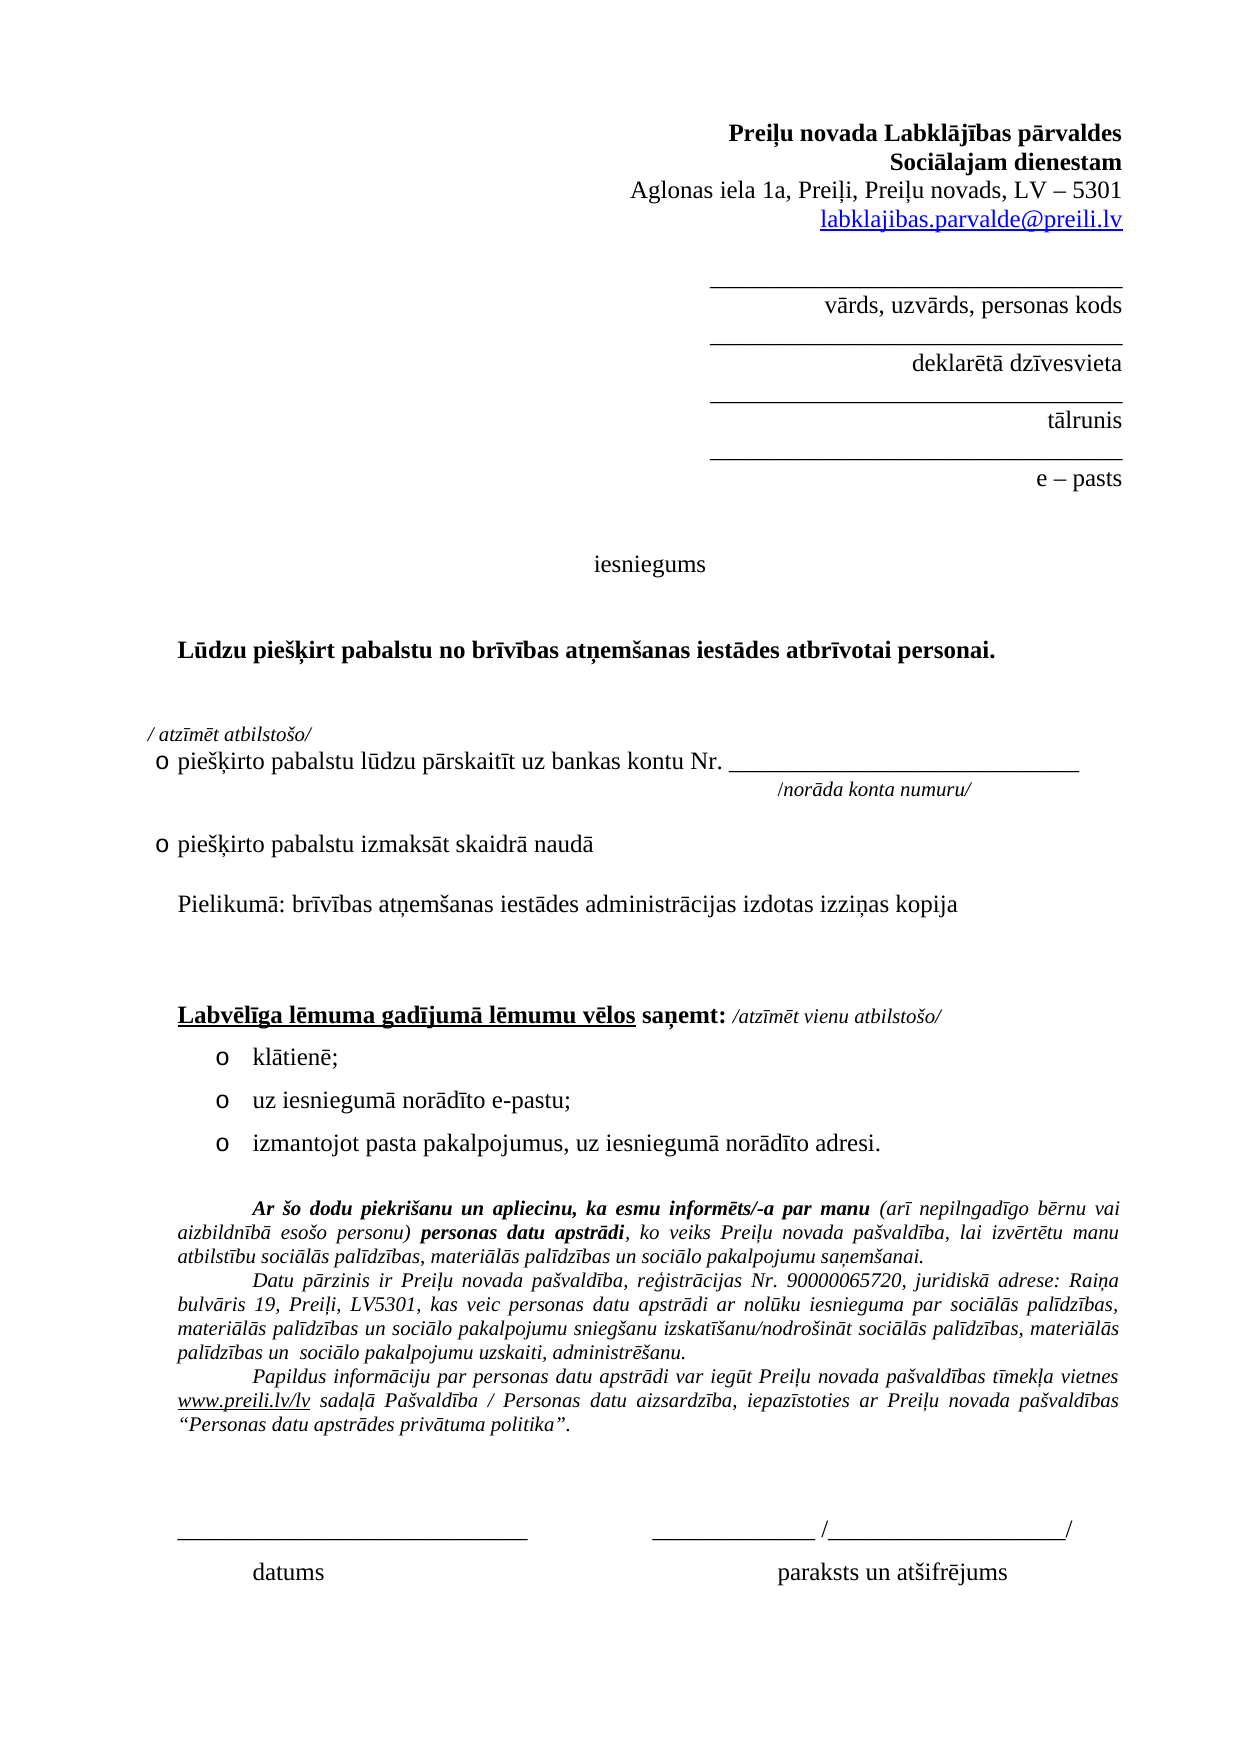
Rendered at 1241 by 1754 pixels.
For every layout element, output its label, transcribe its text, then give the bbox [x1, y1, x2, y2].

text e – pasts [177, 463, 1122, 492]
text Aglonas iela 1a, Preiļi, Preiļu novads, LV – 5301 [177, 176, 1122, 204]
text Lūdzu piešķirt pabalstu no brīvības atņemšanas iestādes atbrīvotai personai. [177, 636, 1122, 664]
text _________________________________ [177, 319, 1122, 348]
text Ar šo dodu piekrišanu un apliecinu, ka esmu informēts/-a par manu (arī nepilngadīgo bērnu vai aizbildnībā esošo personu) personas datu apstrādi, ko veiks Preiļu novada pašvaldība, lai izvērtētu manu atbilstību sociālās palīdzības, materiālās palīdzības un sociālo pakalpojumu saņemšanai. [177, 1196, 1122, 1268]
text iesniegums [177, 549, 1122, 578]
text ____________________________ _____________ /___________________/ [177, 1514, 1187, 1543]
text Papildus informāciju par personas datu apstrādi var iegūt Preiļu novada pašvaldības tīmekļa vietnes www.preili.lv/lv sadaļā Pašvaldība / Personas datu aizsardzība, iepazīstoties ar Preiļu novada pašvaldības “Personas datu apstrādes privātuma politika”. [177, 1364, 1122, 1436]
text tālrunis [177, 406, 1122, 434]
text Pielikumā: brīvības atņemšanas iestādes administrācijas izdotas izziņas kopija [177, 889, 1122, 918]
text vārds, uzvārds, personas kods [177, 291, 1122, 319]
text / atzīmēt atbilstošo/ [148, 722, 1122, 746]
text Sociālajam dienestam [177, 147, 1122, 176]
text datums paraksts un atšifrējums [177, 1557, 1122, 1586]
text deklarētā dzīvesvieta [177, 348, 1122, 377]
list klātienē; [215, 1042, 1122, 1072]
text _________________________________ [177, 434, 1122, 463]
text Datu pārzinis ir Preiļu novada pašvaldība, reģistrācijas Nr. 90000065720, juridiskā adrese: Raiņa bulvāris 19, Preiļi, LV5301, kas veic personas datu apstrādi ar nolūku iesnieguma par sociālās palīdzības, materiālās palīdzības un sociālo pakalpojumu sniegšanu izskatīšanu/nodrošināt sociālās palīdzības, materiālās palīdzības un sociālo pakalpojumu uzskaiti, administrēšanu. [177, 1268, 1122, 1364]
text labklajibas.parvalde@preili.lv [177, 204, 1122, 233]
list uz iesniegumā norādīto e-pastu; [215, 1085, 1122, 1116]
list izmantojot pasta pakalpojumus, uz iesniegumā norādīto adresi. [215, 1128, 1122, 1159]
list piešķirto pabalstu lūdzu pārskaitīt uz bankas kontu Nr. ____________________________ [154, 746, 1143, 777]
text /norāda konta numuru/ [87, 777, 1122, 801]
text _________________________________ [177, 262, 1122, 291]
text Labvēlīga lēmuma gadījumā lēmumu vēlos saņemt: /atzīmēt vienu atbilstošo/ [177, 1000, 1122, 1029]
list piešķirto pabalstu izmaksāt skaidrā naudā [154, 829, 1122, 860]
text Preiļu novada Labklājības pārvaldes [177, 118, 1122, 147]
text _________________________________ [177, 377, 1122, 406]
